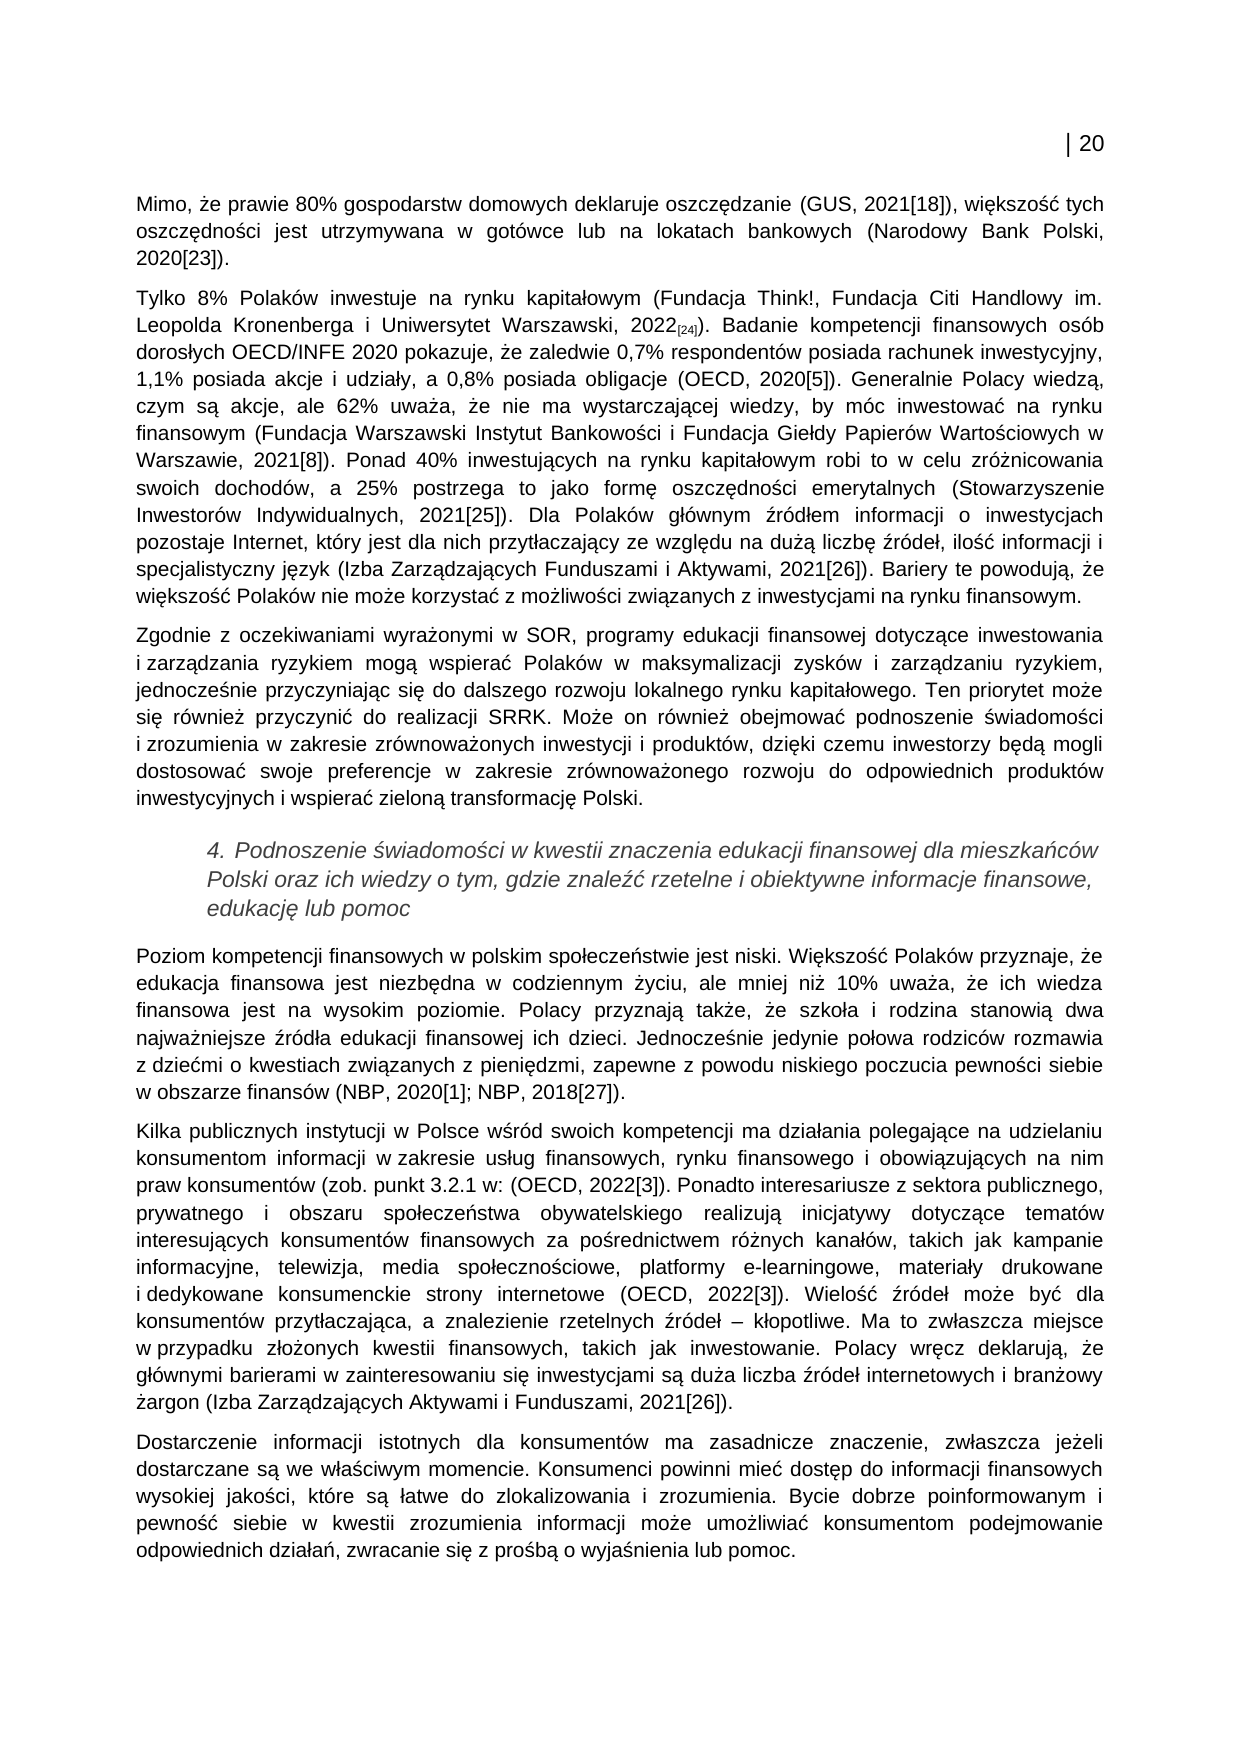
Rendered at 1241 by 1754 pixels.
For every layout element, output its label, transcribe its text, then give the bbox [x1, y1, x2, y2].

text Kilka publicznych instytucji w Polsce wśród swoich kompetencji ma działania polegające na udzielaniu konsumentom informacji w zakresie usług finansowych, rynku finansowego i obowiązujących na nim praw konsumentów (zob. punkt 3.2.1 w: . Ponadto interesariusze z sektora publicznego, prywatnego i obszaru społeczeństwa obywatelskiego realizują inicjatywy dotyczące tematów interesujących konsumentów finansowych za pośrednictwem różnych kanałów, takich jak kampanie informacyjne, telewizja, media społecznościowe, platformy e-learningowe, materiały drukowane i dedykowane konsumenckie strony internetowe . Wielość źródeł może być dla konsumentów przytłaczająca, a znalezienie rzetelnych źródeł – kłopotliwe. Ma to zwłaszcza miejsce w przypadku złożonych kwestii finansowych, takich jak inwestowanie. Polacy wręcz deklarują, że głównymi barierami w zainteresowaniu się inwestycjami są duża liczba źródeł internetowych i branżowy żargon . [136, 1116, 1104, 1414]
text Zgodnie z oczekiwaniami wyrażonymi w SOR, programy edukacji finansowej dotyczące inwestowania i zarządzania ryzykiem mogą wspierać Polaków w maksymalizacji zysków i zarządzaniu ryzykiem, jednocześnie przyczyniając się do dalszego rozwoju lokalnego rynku kapitałowego. Ten priorytet może się również przyczynić do realizacji SRRK. Może on również obejmować podnoszenie świadomości i zrozumienia w zakresie zrównoważonych inwestycji i produktów, dzięki czemu inwestorzy będą mogli dostosować swoje preferencje w zakresie zrównoważonego rozwoju do odpowiednich produktów inwestycyjnych i wspierać zieloną transformację Polski. [136, 620, 1104, 810]
subtitle 4. Podnoszenie świadomości w kwestii znaczenia edukacji finansowej dla mieszkańców Polski oraz ich wiedzy o tym, gdzie znaleźć rzetelne i obiektywne informacje finansowe, edukację lub pomoc [207, 835, 1104, 922]
text Poziom kompetencji finansowych w polskim społeczeństwie jest niski. Większość Polaków przyznaje, że edukacja finansowa jest niezbędna w codziennym życiu, ale mniej niż 10% uważa, że ich wiedza finansowa jest na wysokim poziomie. Polacy przyznają także, że szkoła i rodzina stanowią dwa najważniejsze źródła edukacji finansowej ich dzieci. Jednocześnie jedynie połowa rodziców rozmawia z dziećmi o kwestiach związanych z pieniędzmi, zapewne z powodu niskiego poczucia pewności siebie w obszarze finansów . [136, 941, 1104, 1103]
text Mimo, że prawie 80% gospodarstw domowych deklaruje oszczędzanie , większość tych oszczędności jest utrzymywana w gotówce lub na lokatach bankowych . [136, 189, 1104, 270]
text Tylko 8% Polaków inwestuje na rynku kapitałowym (Fundacja Think!, Fundacja Citi Handlowy im. Leopolda Kronenberga i Uniwersytet Warszawski, 2022[24]). Badanie kompetencji finansowych osób dorosłych OECD/INFE 2020 pokazuje, że zaledwie 0,7% respondentów posiada rachunek inwestycyjny, 1,1% posiada akcje i udziały, a 0,8% posiada obligacje . Generalnie Polacy wiedzą, czym są akcje, ale 62% uważa, że nie ma wystarczającej wiedzy, by móc inwestować na rynku finansowym . Ponad 40% inwestujących na rynku kapitałowym robi to w celu zróżnicowania swoich dochodów, a 25% postrzega to jako formę oszczędności emerytalnych . Dla Polaków głównym źródłem informacji o inwestycjach pozostaje Internet, który jest dla nich przytłaczający ze względu na dużą liczbę źródeł, ilość informacji i specjalistyczny język . Bariery te powodują, że większość Polaków nie może korzystać z możliwości związanych z inwestycjami na rynku finansowym. [136, 283, 1104, 608]
text Dostarczenie informacji istotnych dla konsumentów ma zasadnicze znaczenie, zwłaszcza jeżeli dostarczane są we właściwym momencie. Konsumenci powinni mieć dostęp do informacji finansowych wysokiej jakości, które są łatwe do zlokalizowania i zrozumienia. Bycie dobrze poinformowanym i pewność siebie w kwestii zrozumienia informacji może umożliwiać konsumentom podejmowanie odpowiednich działań, zwracanie się z prośbą o wyjaśnienia lub pomoc. [136, 1426, 1104, 1562]
